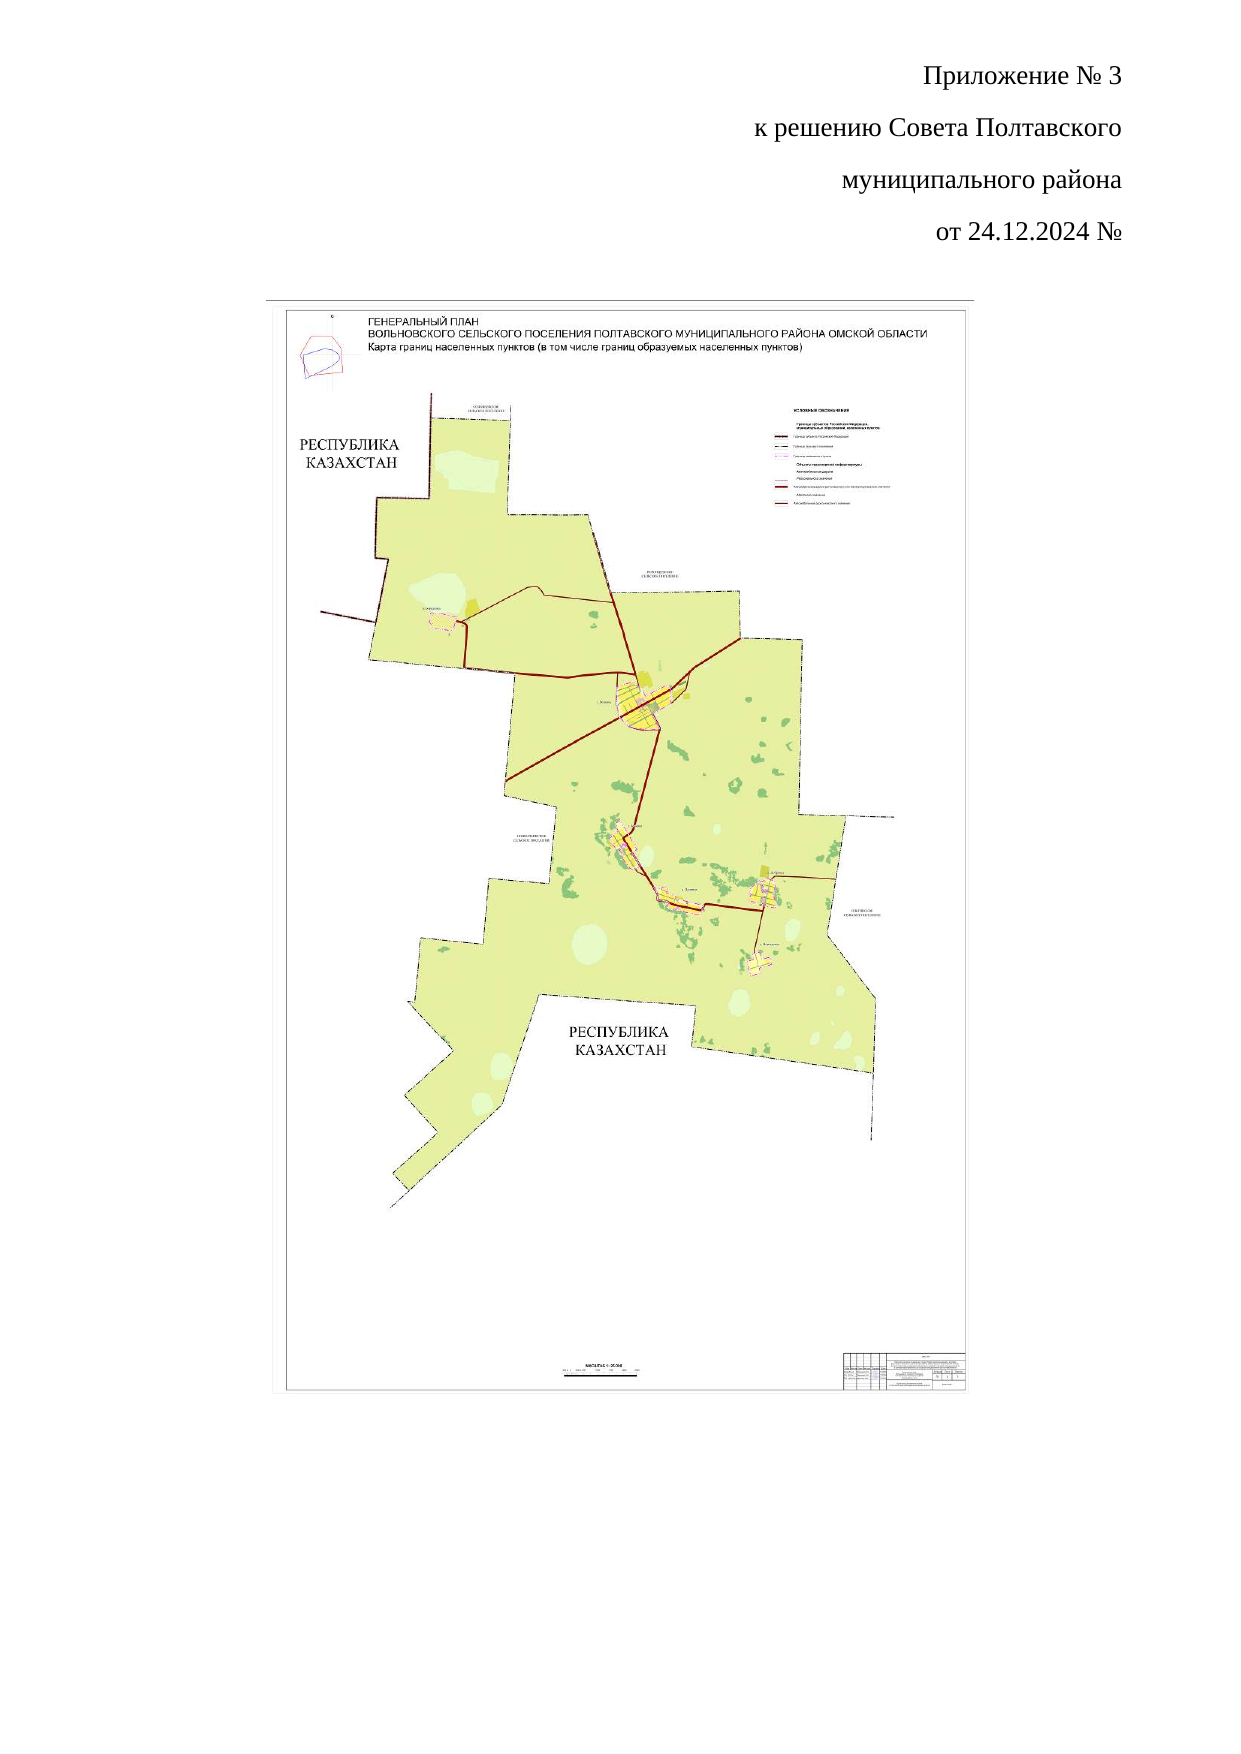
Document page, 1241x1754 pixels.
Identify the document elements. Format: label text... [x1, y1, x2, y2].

text Приложение № 3 [118, 59, 1122, 90]
text к решению Совета Полтавского [118, 111, 1122, 142]
text муниципального района [118, 163, 1122, 194]
text от 24.12.2024 № [118, 215, 1122, 246]
picture [266, 300, 975, 1406]
